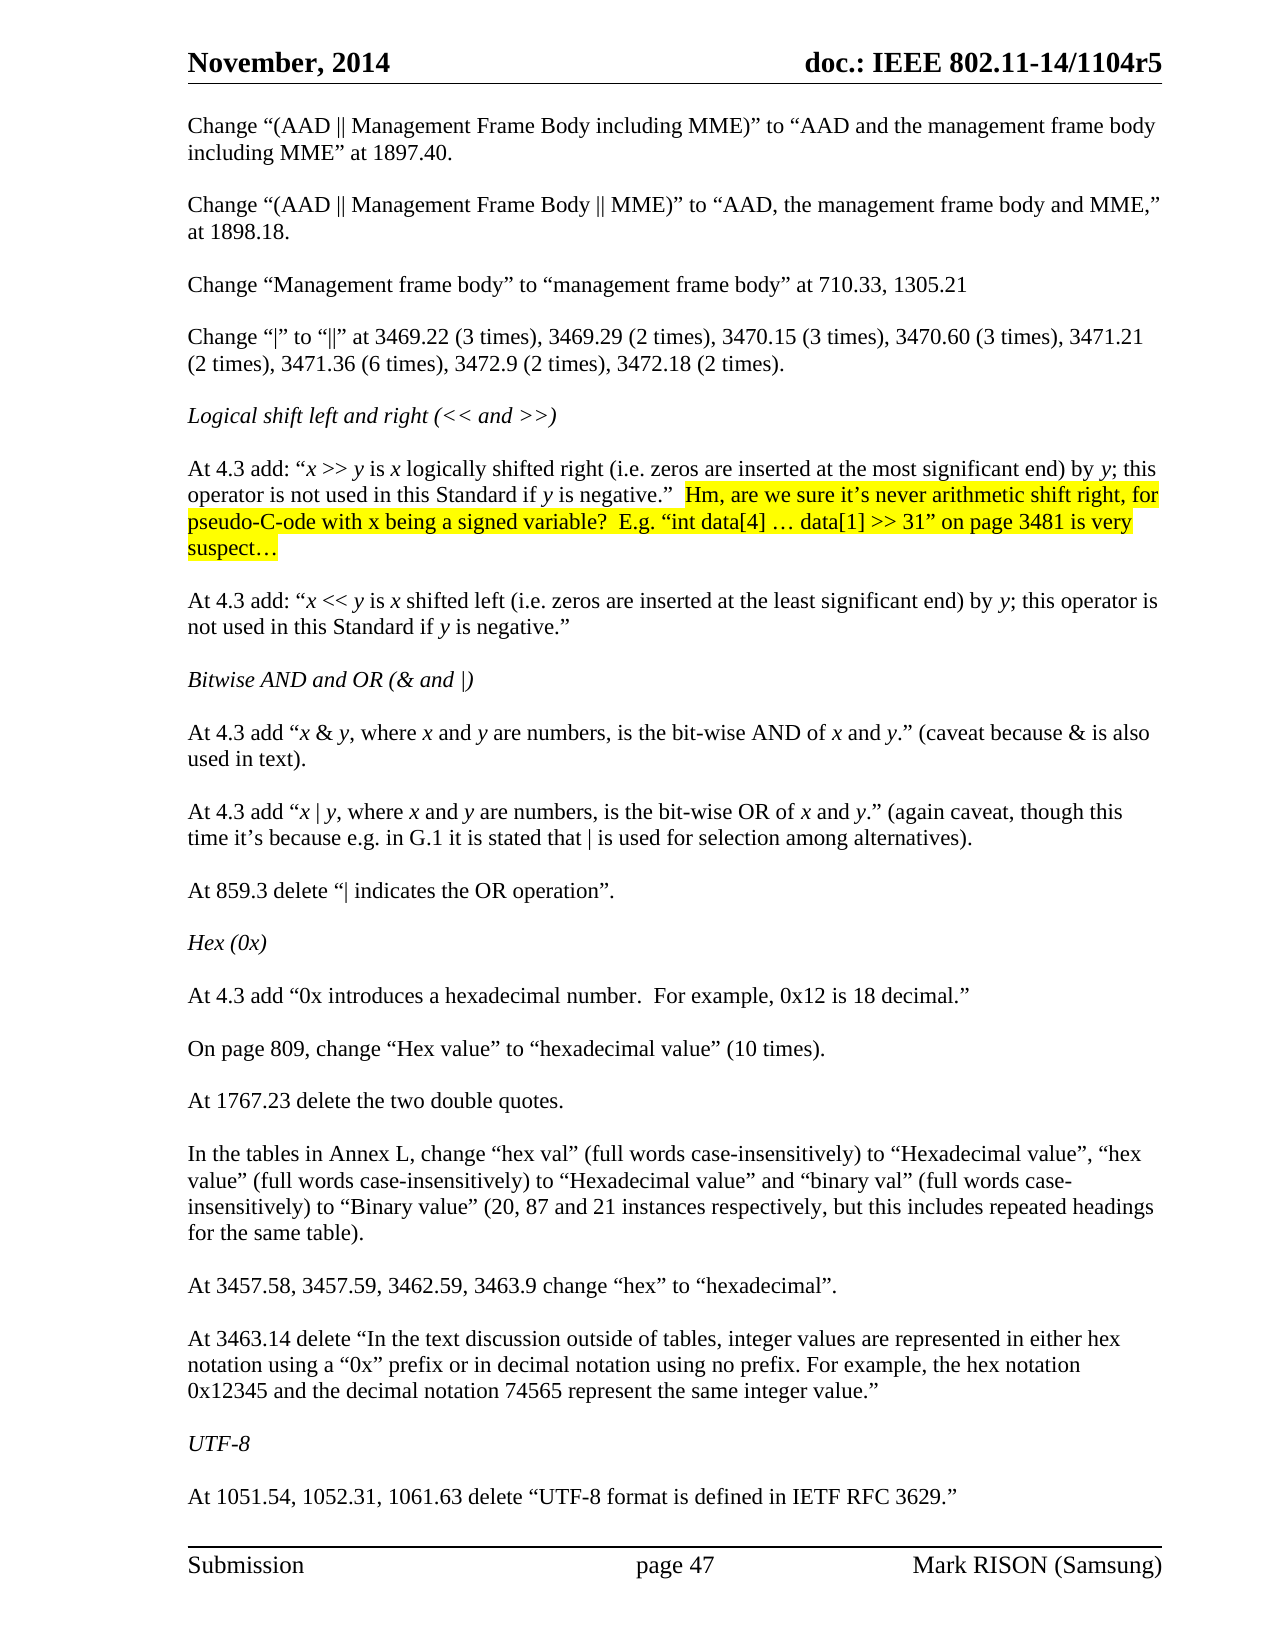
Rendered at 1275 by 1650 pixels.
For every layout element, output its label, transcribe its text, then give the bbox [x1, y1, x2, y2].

text Change “Management frame body” to “management frame body” at 710.33, 1305.21 [187, 271, 1162, 297]
text Change “|” to “||” at 3469.22 (3 times), 3469.29 (2 times), 3470.15 (3 times), 3470.60 (3 times), 3471.21 (2 times), 3471.36 (6 times), 3472.9 (2 times), 3472.18 (2 times). [187, 323, 1162, 376]
text At 4.3 add “x | y, where x and y are numbers, is the bit-wise OR of x and y.” (again caveat, though this time it’s because e.g. in G.1 it is stated that | is used for selection among alternatives). [187, 798, 1162, 850]
text Change “(AAD || Management Frame Body || MME)” to “AAD, the management frame body and MME,” at 1898.18. [187, 192, 1162, 244]
text At 4.3 add “x & y, where x and y are numbers, is the bit-wise AND of x and y.” (caveat because & is also used in text). [187, 719, 1162, 771]
text UTF-8 [187, 1430, 1162, 1457]
text Bitwise AND and OR (& and |) [187, 666, 1162, 692]
text At 859.3 delete “| indicates the OR operation”. [187, 877, 1162, 903]
text In the tables in Annex L, change “hex val” (full words case-insensitively) to “Hexadecimal value”, “hex value” (full words case-insensitively) to “Hexadecimal value” and “binary val” (full words case-insensitively) to “Binary value” (20, 87 and 21 instances respectively, but this includes repeated headings for the same table). [187, 1140, 1162, 1246]
text Change “(AAD || Management Frame Body including MME)” to “AAD and the management frame body including MME” at 1897.40. [187, 112, 1162, 165]
text At 1051.54, 1052.31, 1061.63 delete “UTF-8 format is defined in IETF RFC 3629.” [187, 1483, 1162, 1509]
text At 3457.58, 3457.59, 3462.59, 3463.9 change “hex” to “hexadecimal”. [187, 1272, 1162, 1298]
text At 4.3 add: “x << y is x shifted left (i.e. zeros are inserted at the least significant end) by y; this operator is not used in this Standard if y is negative.” [187, 587, 1162, 639]
text On page 809, change “Hex value” to “hexadecimal value” (10 times). [187, 1035, 1162, 1061]
text Logical shift left and right (<< and >>) [187, 402, 1162, 429]
text At 1767.23 delete the two double quotes. [187, 1088, 1162, 1114]
text Hex (0x) [187, 929, 1162, 956]
text At 3463.14 delete “In the text discussion outside of tables, integer values are represented in either hex notation using a “0x” prefix or in decimal notation using no prefix. For example, the hex notation 0x12345 and the decimal notation 74565 represent the same integer value.” [187, 1325, 1162, 1404]
text At 4.3 add: “x >> y is x logically shifted right (i.e. zeros are inserted at the most significant end) by y; this operator is not used in this Standard if y is negative.” Hm, are we sure it’s never arithmetic shift right, for pseudo-C-ode with x being a signed variable? E.g. “int data[4] … data[1] >> 31” on page 3481 is very suspect… [187, 455, 1162, 561]
text At 4.3 add “0x introduces a hexadecimal number. For example, 0x12 is 18 decimal.” [187, 982, 1162, 1008]
